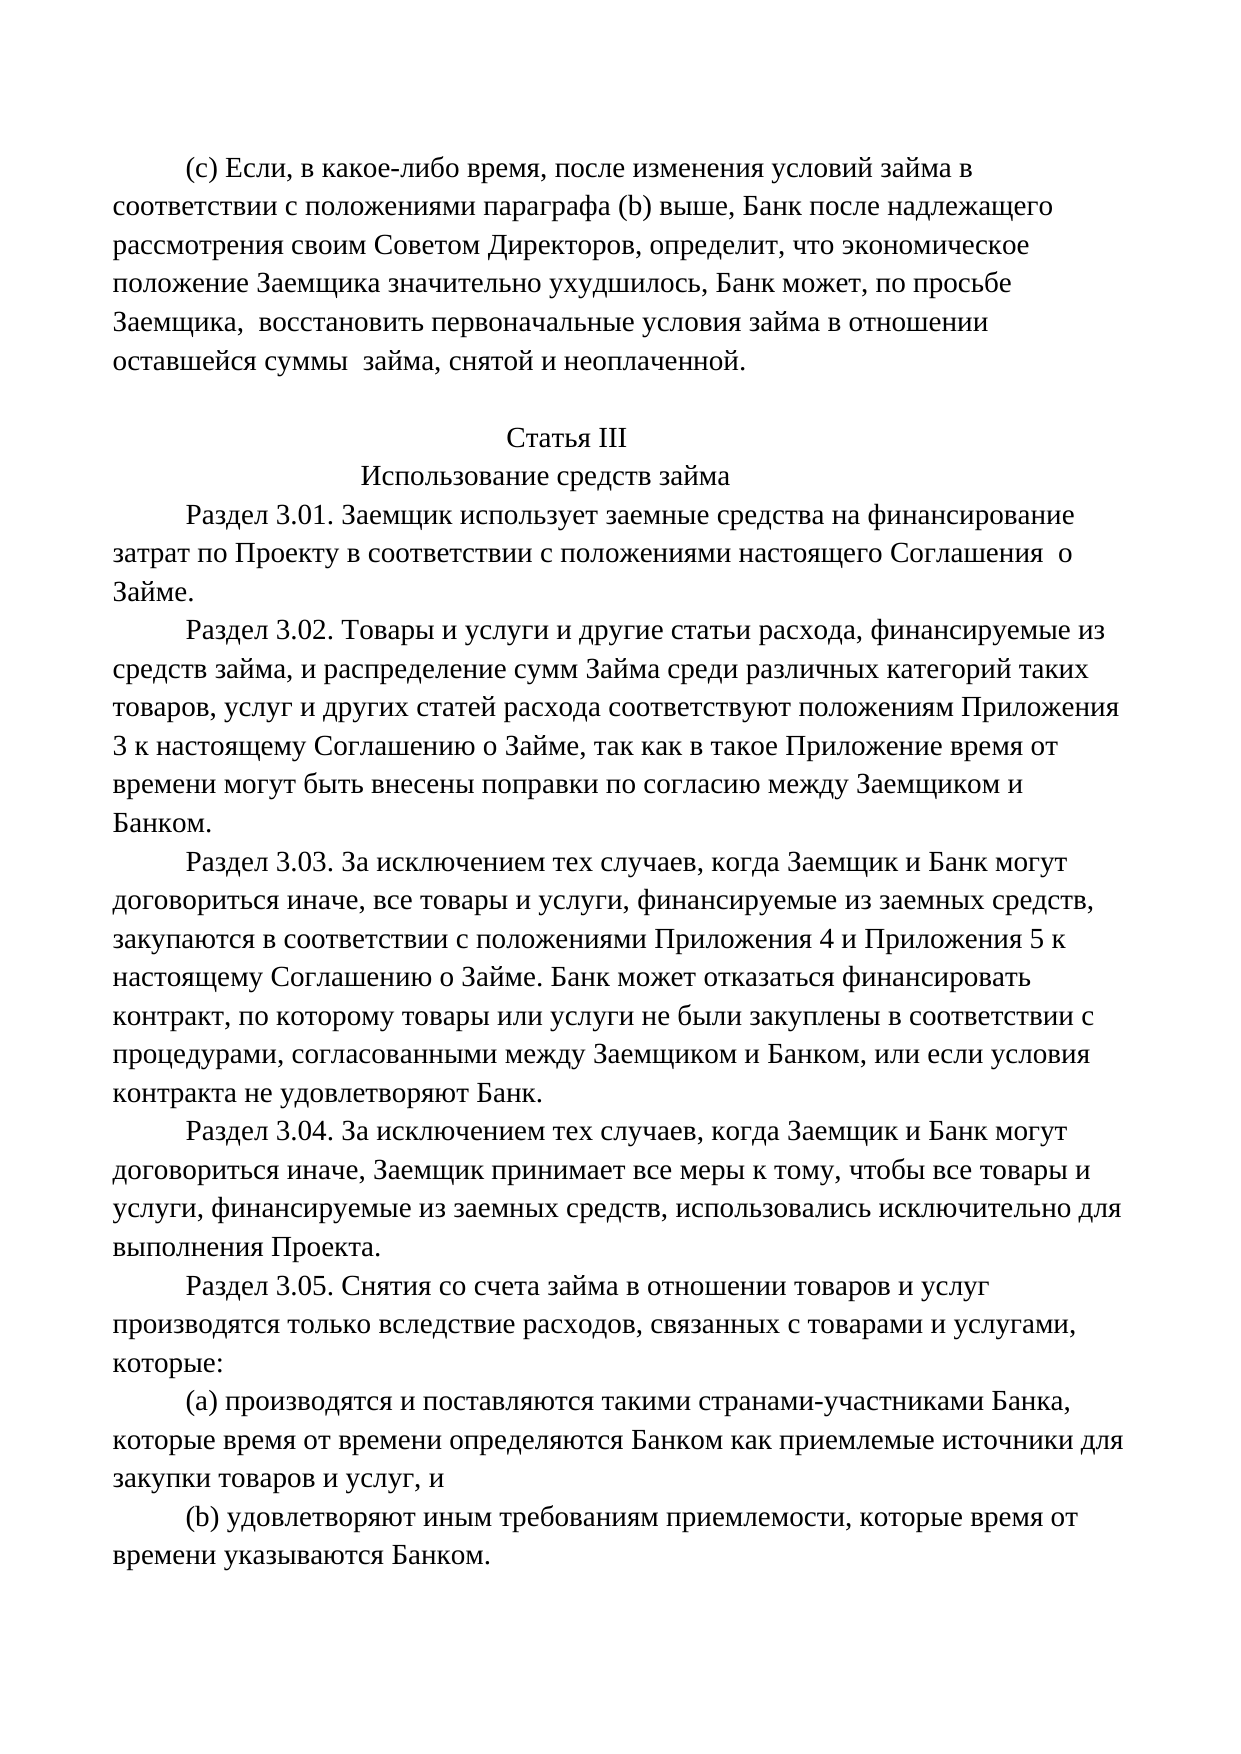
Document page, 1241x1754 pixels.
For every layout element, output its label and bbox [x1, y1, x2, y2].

text [112, 150, 1128, 1571]
